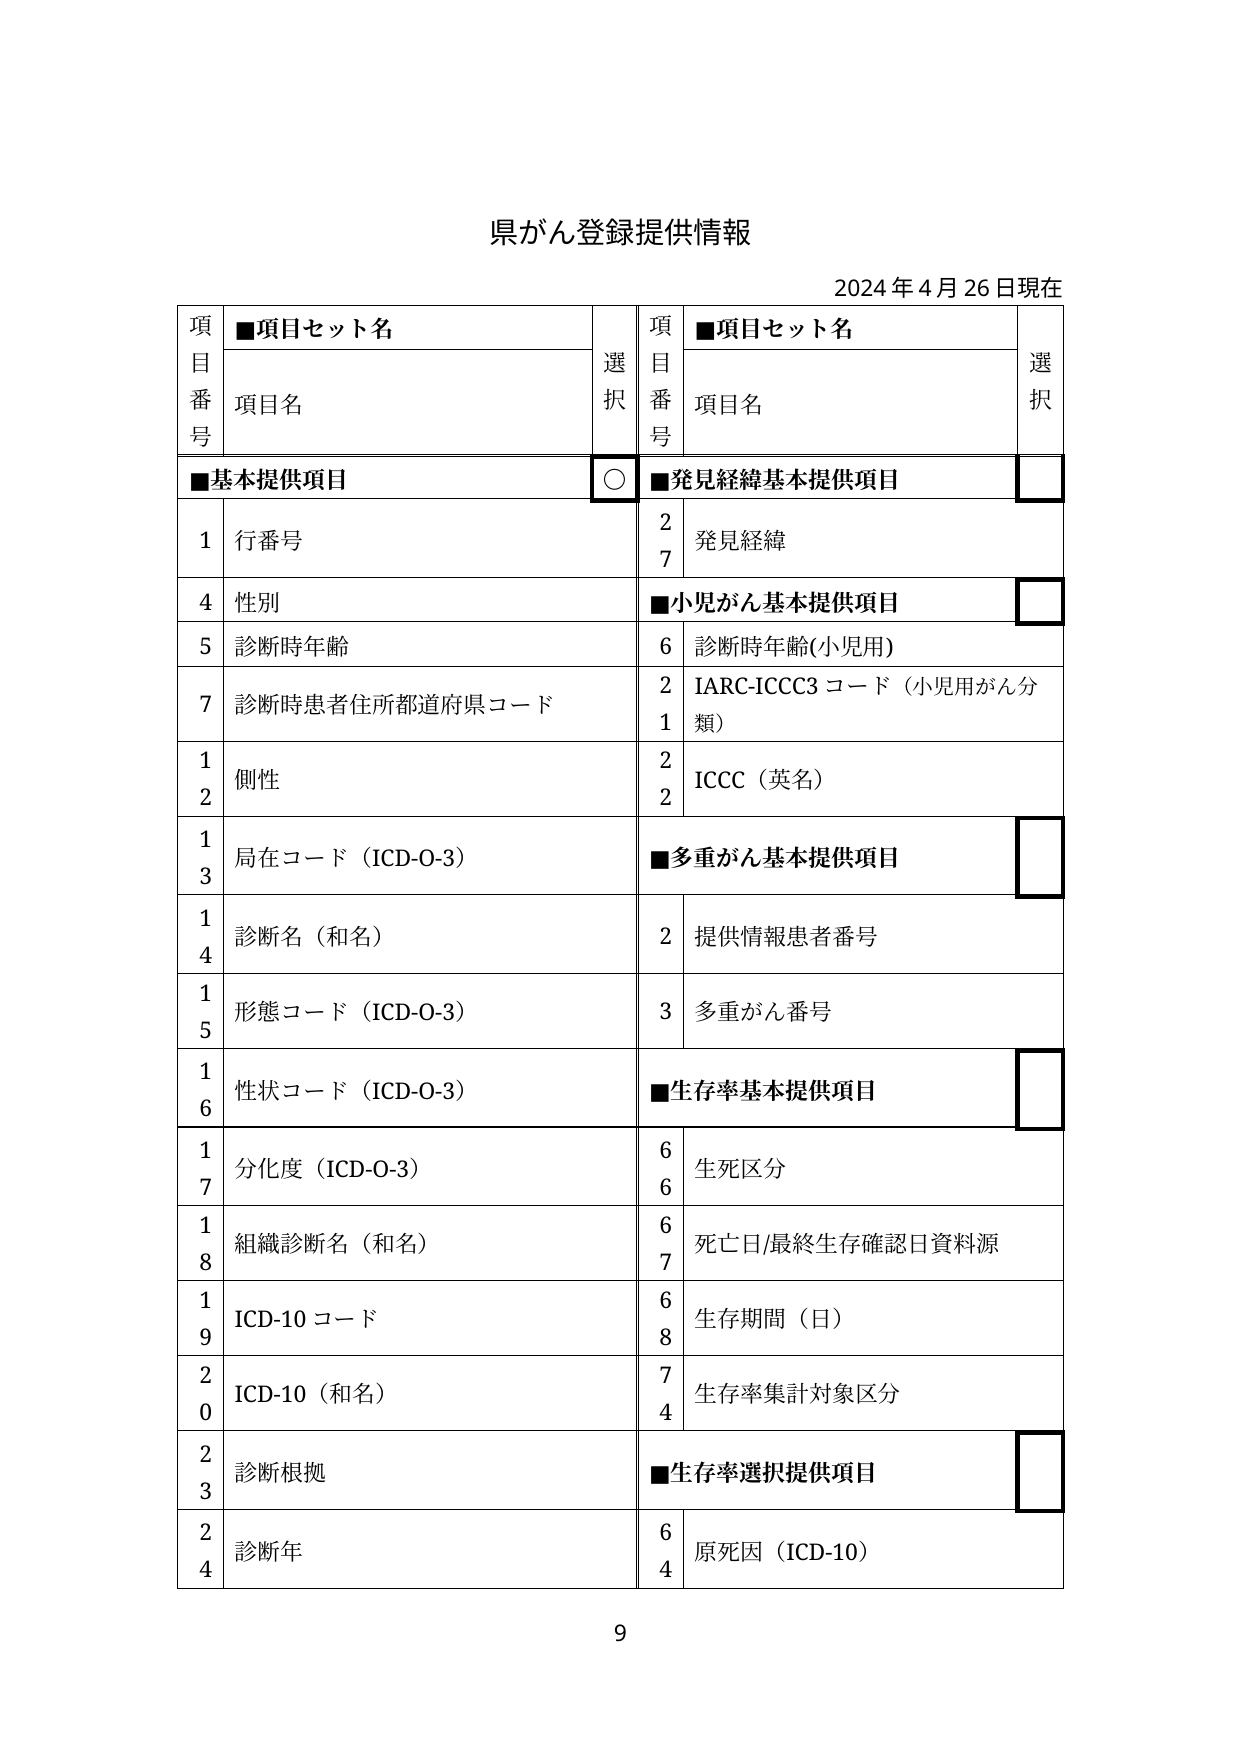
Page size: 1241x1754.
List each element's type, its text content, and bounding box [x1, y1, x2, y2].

table_cell 生死区分 [684, 1128, 1063, 1205]
table_cell 行番号 [224, 499, 636, 577]
text 2024年4月26日現在 [177, 268, 1063, 305]
table_cell 生存率集計対象区分 [684, 1356, 1063, 1430]
table_cell 多重がん番号 [684, 974, 1063, 1048]
table_cell 2 [639, 895, 683, 973]
table_cell 15 [178, 974, 223, 1048]
table_cell 〇 [594, 459, 635, 498]
table_cell 16 [178, 1049, 223, 1126]
table_cell 診断根拠 [224, 1431, 636, 1509]
table_cell 67 [639, 1206, 683, 1280]
table_cell 66 [639, 1128, 683, 1205]
table_cell 診断時患者住所都道府県コード [224, 667, 636, 741]
table_cell 死亡日/最終生存確認日資料源 [684, 1206, 1063, 1280]
table_cell 19 [178, 1281, 223, 1355]
text 県がん登録提供情報 [177, 194, 1063, 268]
table_cell 診断時年齢 [224, 622, 636, 666]
table_cell 原死因（ICD-10） [684, 1510, 1063, 1587]
table_header 選択 [1018, 306, 1063, 454]
table_cell 側性 [224, 742, 636, 816]
table_cell 23 [178, 1431, 223, 1509]
table_cell 診断年 [224, 1510, 636, 1587]
table_header ■項目セット名 [684, 306, 1017, 349]
table_cell 7 [178, 667, 223, 741]
table_cell 提供情報患者番号 [684, 895, 1063, 973]
table_cell 27 [639, 499, 683, 577]
table_header 項目番号 [639, 306, 683, 454]
table_cell 13 [178, 817, 223, 894]
table_cell ■小児がん基本提供項目 [639, 578, 1015, 621]
table_cell 68 [639, 1281, 683, 1355]
table_cell 項目名 [684, 350, 1017, 454]
table_cell 74 [639, 1356, 683, 1430]
table_header 項目番号 [178, 306, 223, 454]
table_cell 組織診断名（和名） [224, 1206, 636, 1280]
table_cell 性別 [224, 578, 636, 621]
table_cell 6 [639, 622, 683, 666]
table_cell 生存期間（日） [684, 1281, 1063, 1355]
table_cell 局在コード（ICD-O-3） [224, 817, 636, 894]
table_cell 性状コード（ICD-O-3） [224, 1049, 636, 1126]
table_cell 診断時年齢(小児用) [684, 622, 1063, 666]
table_cell ■発見経緯基本提供項目 [640, 457, 1015, 498]
table_cell 3 [639, 974, 683, 1048]
table_cell 20 [178, 1356, 223, 1430]
table_cell 24 [178, 1510, 223, 1587]
table_cell [1020, 1053, 1061, 1126]
table_cell 17 [178, 1128, 223, 1205]
table_cell 14 [178, 895, 223, 973]
table_cell 形態コード（ICD-O-3） [224, 974, 636, 1048]
table_cell 5 [178, 622, 223, 666]
table_cell 22 [639, 742, 683, 816]
table_cell [1020, 582, 1061, 621]
table_cell ICD-10コード [224, 1281, 636, 1355]
table_header ■項目セット名 [224, 306, 592, 349]
table_cell 1 [178, 499, 223, 577]
table_cell 64 [639, 1510, 683, 1587]
table_cell 4 [178, 578, 223, 621]
table_cell 21 [639, 667, 683, 741]
table_cell ■多重がん基本提供項目 [639, 817, 1015, 894]
table_cell ■生存率選択提供項目 [639, 1431, 1015, 1509]
table_cell ■基本提供項目 [178, 457, 590, 498]
table_cell 分化度（ICD-O-3） [224, 1128, 636, 1205]
table_cell [1020, 1435, 1061, 1509]
table_cell [1020, 820, 1061, 894]
table_cell [1020, 457, 1061, 498]
table_cell 18 [178, 1206, 223, 1280]
table_cell ICCC（英名） [684, 742, 1063, 816]
table_cell 項目名 [224, 350, 592, 454]
table_cell 発見経緯 [684, 499, 1063, 577]
table_cell 12 [178, 742, 223, 816]
table_header 選択 [593, 306, 636, 454]
table_cell 診断名（和名） [224, 895, 636, 973]
table_cell IARC-ICCC3コード（小児用がん分類） [684, 667, 1063, 741]
table_cell ICD-10（和名） [224, 1356, 636, 1430]
table_cell ■生存率基本提供項目 [639, 1049, 1015, 1126]
